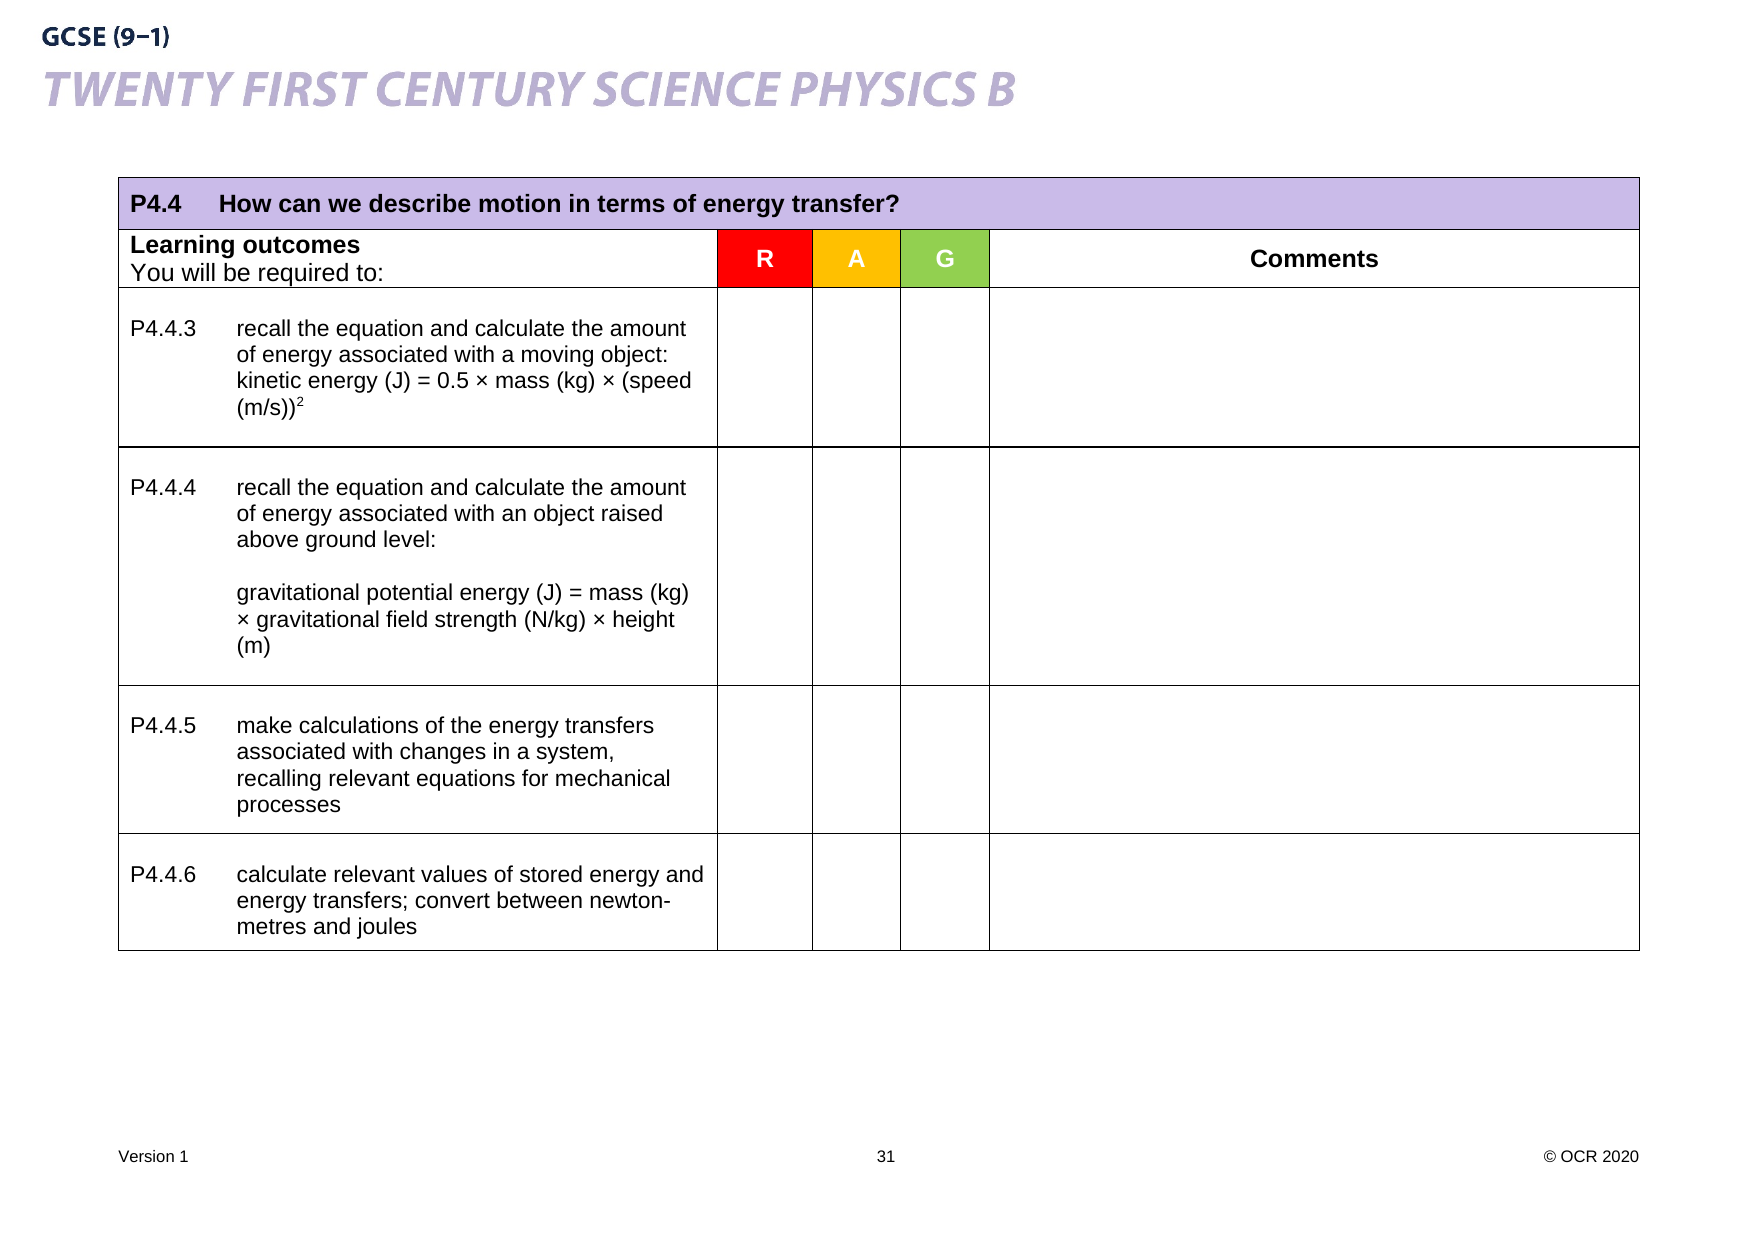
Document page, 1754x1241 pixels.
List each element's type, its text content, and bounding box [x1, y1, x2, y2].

table_cell [990, 448, 1639, 684]
table_cell [718, 834, 812, 950]
table_cell P4.4.6 calculate relevant values of stored energy and energy transfers; convert between newton- metres and joules [119, 834, 717, 950]
picture [1, 0, 1754, 177]
table_cell [718, 448, 812, 684]
table_cell [901, 834, 989, 950]
table_cell A [813, 230, 900, 287]
table_cell [718, 288, 812, 446]
table_cell [813, 288, 900, 446]
table_cell [901, 448, 989, 684]
table_cell [990, 288, 1639, 446]
table_cell [990, 834, 1639, 950]
table_cell Comments [990, 230, 1639, 287]
table_cell P4.4.4 recall the equation and calculate the amount of energy associated with an object raised above ground level: gravitational potential energy (J) = mass (kg) × gravitational field strength (N/kg) × height (m) [119, 448, 717, 684]
table_cell P4.4.5 make calculations of the energy transfers associated with changes in a system, recalling relevant equations for mechanical processes [119, 686, 717, 833]
table_cell G [901, 230, 989, 287]
table_cell [718, 686, 812, 833]
table_header P4.4 How can we describe motion in terms of energy transfer? [119, 178, 1639, 229]
table_cell [813, 686, 900, 833]
table_cell R [718, 230, 812, 287]
table_cell [990, 686, 1639, 833]
table_cell [901, 288, 989, 446]
table_cell Learning outcomes You will be required to: [119, 230, 717, 287]
table_cell [901, 686, 989, 833]
table_cell P4.4.3 recall the equation and calculate the amount of energy associated with a moving object: kinetic energy (J) = 0.5 × mass (kg) × (speed (m/s))2 [119, 288, 717, 446]
table_cell [813, 448, 900, 684]
table_cell [813, 834, 900, 950]
